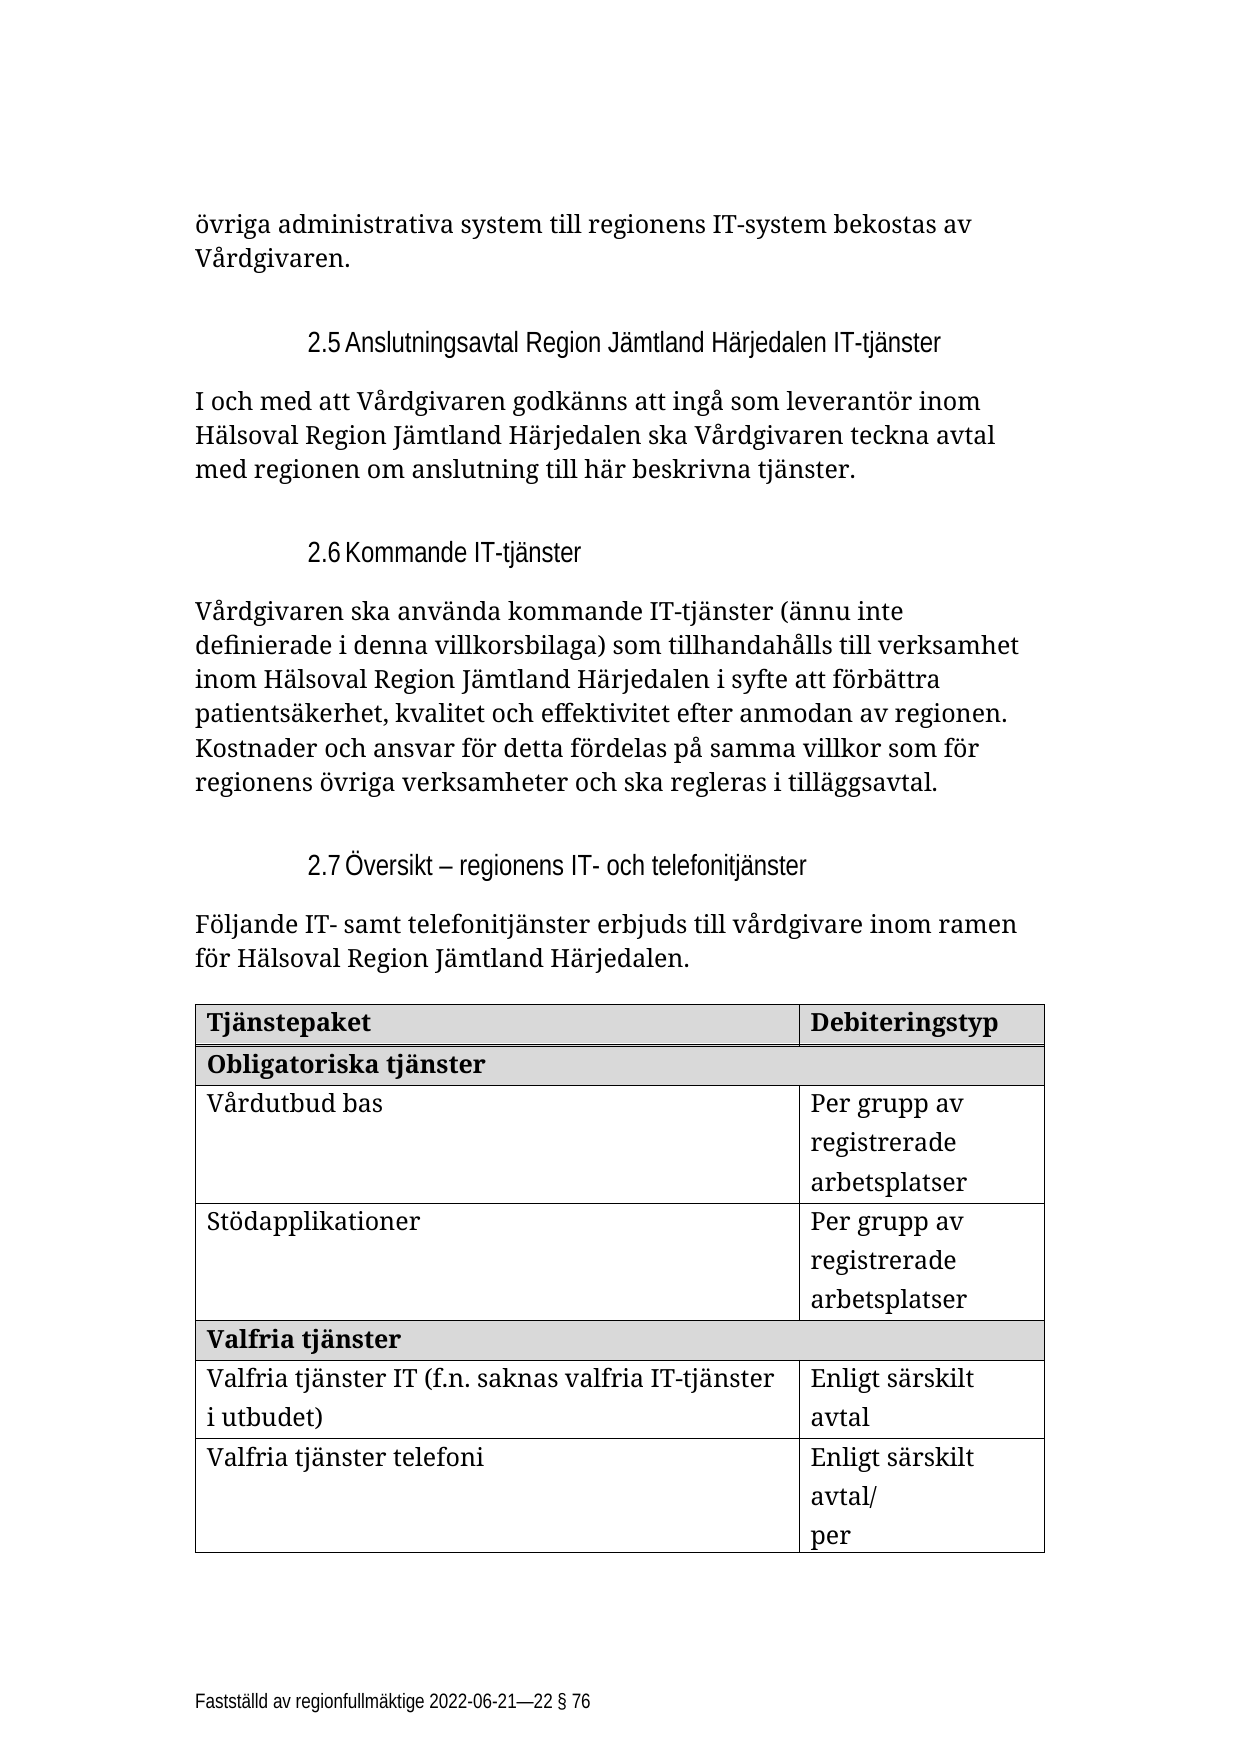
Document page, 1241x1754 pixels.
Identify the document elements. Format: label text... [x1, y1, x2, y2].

table_cell Per grupp av registrerade arbetsplatser [800, 1086, 1044, 1203]
table_cell Valfria tjänster telefoni [196, 1439, 799, 1552]
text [195, 207, 1045, 275]
table_header Debiteringstyp [800, 1005, 1044, 1043]
table_cell Enligt särskilt avtal [800, 1361, 1044, 1438]
text Följande IT- samt telefonitjänster erbjuds till vårdgivare inom ramen för Hälsoval Region Jämtland Härjedalen. [195, 907, 1045, 975]
subtitle Översikt – regionens IT- och telefonitjänster [307, 848, 1045, 882]
subtitle Kommande IT-tjänster [307, 536, 1045, 569]
table_cell Obligatoriska tjänster [196, 1047, 1044, 1085]
table_cell Stödapplikationer [196, 1204, 799, 1320]
text Vårdgivaren ska använda kommande IT-tjänster (ännu inte definierade i denna villkorsbilaga) som tillhandahålls till verksamhet inom Hälsoval Region Jämtland Härjedalen i syfte att förbättra patientsäkerhet, kvalitet och effektivitet efter anmodan av regionen. Kostnader och ansvar för detta fördelas på samma villkor som för regionens övriga verksamheter och ska regleras i tilläggsavtal. [195, 594, 1045, 798]
table_cell Valfria tjänster IT (f.n. saknas valfria IT-tjänster i utbudet) [196, 1361, 799, 1438]
table_header Tjänstepaket [196, 1005, 799, 1043]
table_cell Per grupp av registrerade arbetsplatser [800, 1204, 1044, 1320]
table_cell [800, 1439, 1044, 1552]
table_cell Valfria tjänster [196, 1321, 1044, 1360]
text I och med att Vårdgivaren godkänns att ingå som leverantör inom Hälsoval Region Jämtland Härjedalen ska Vårdgivaren teckna avtal med regionen om anslutning till här beskrivna tjänster. [195, 383, 1045, 486]
table_cell Vårdutbud bas [196, 1086, 799, 1203]
subtitle Anslutningsavtal Region Jämtland Härjedalen IT-tjänster [307, 325, 1045, 358]
